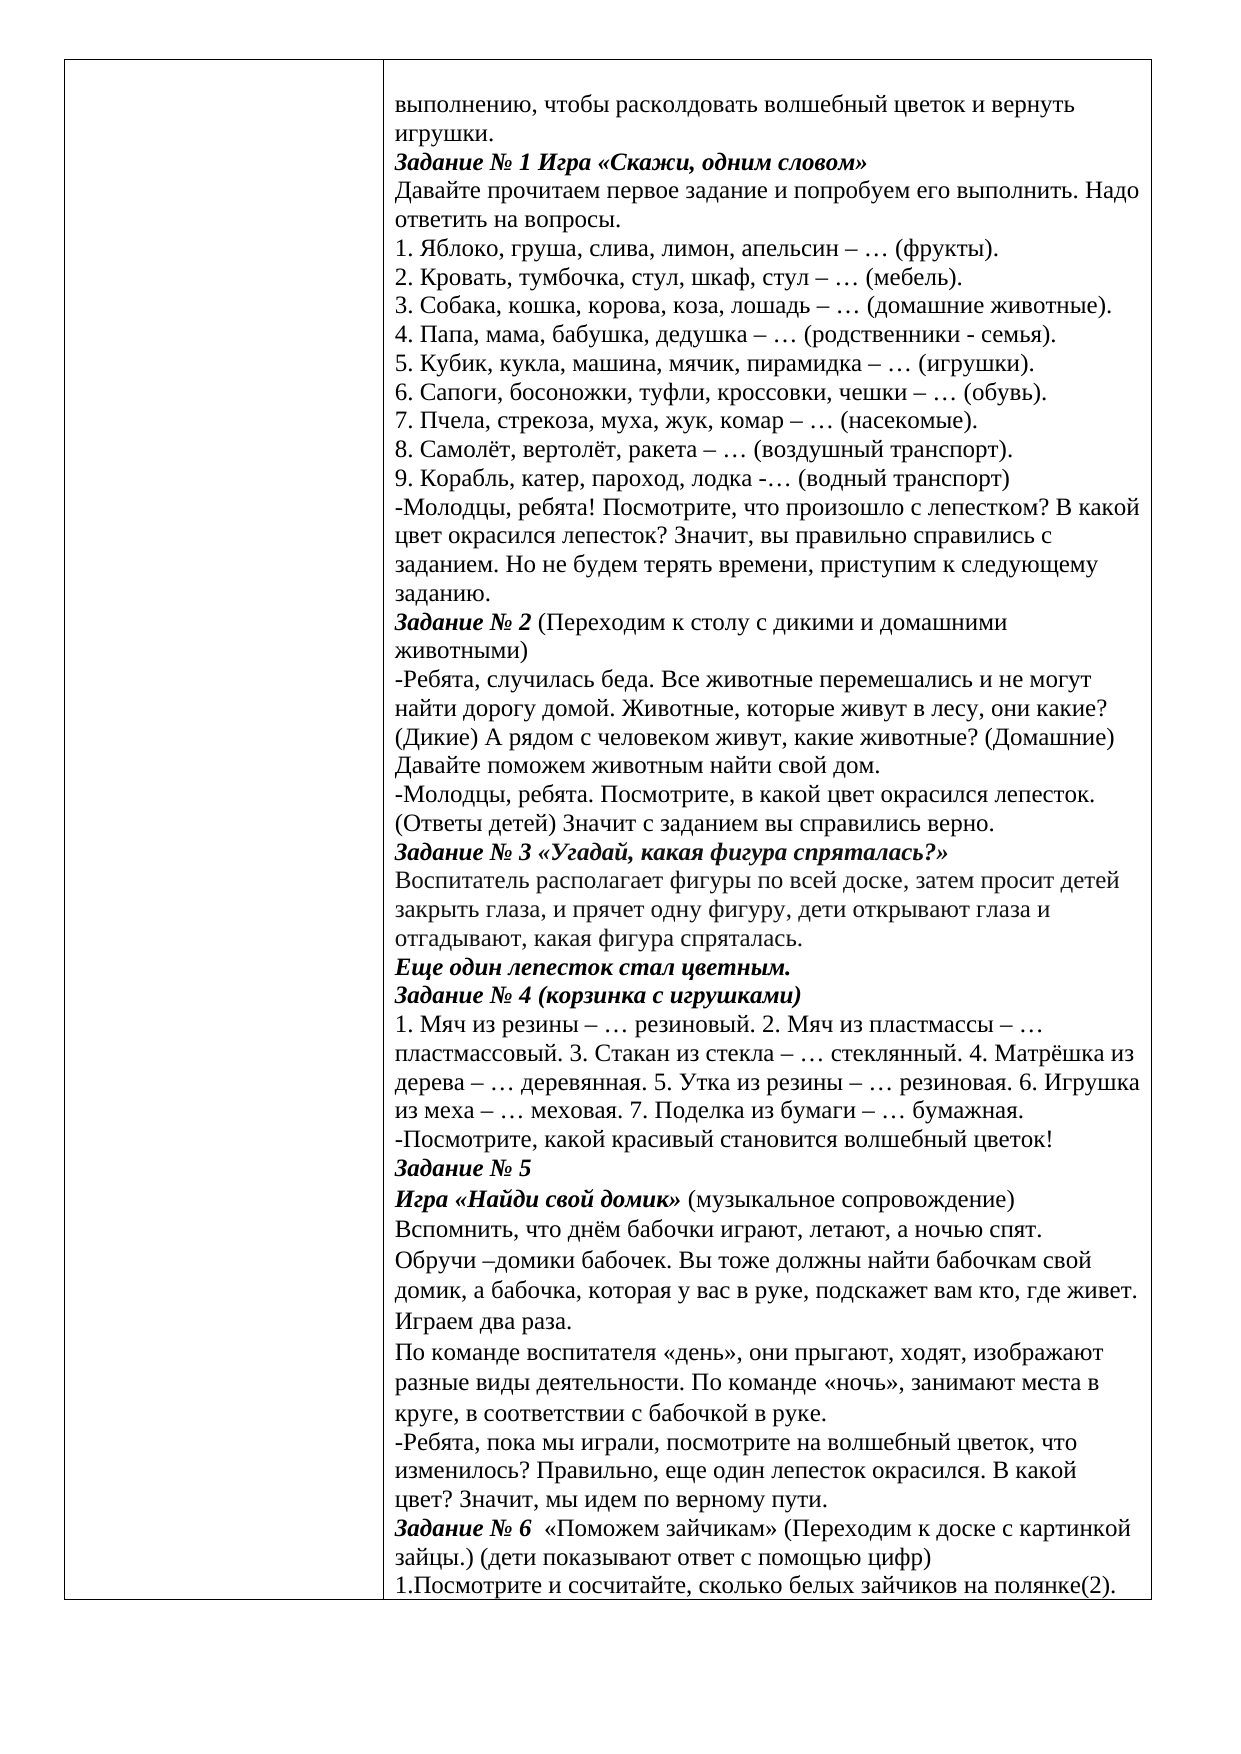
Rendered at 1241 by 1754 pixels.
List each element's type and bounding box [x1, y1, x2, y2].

table_cell [65, 60, 383, 1599]
table_cell [384, 60, 1151, 1599]
